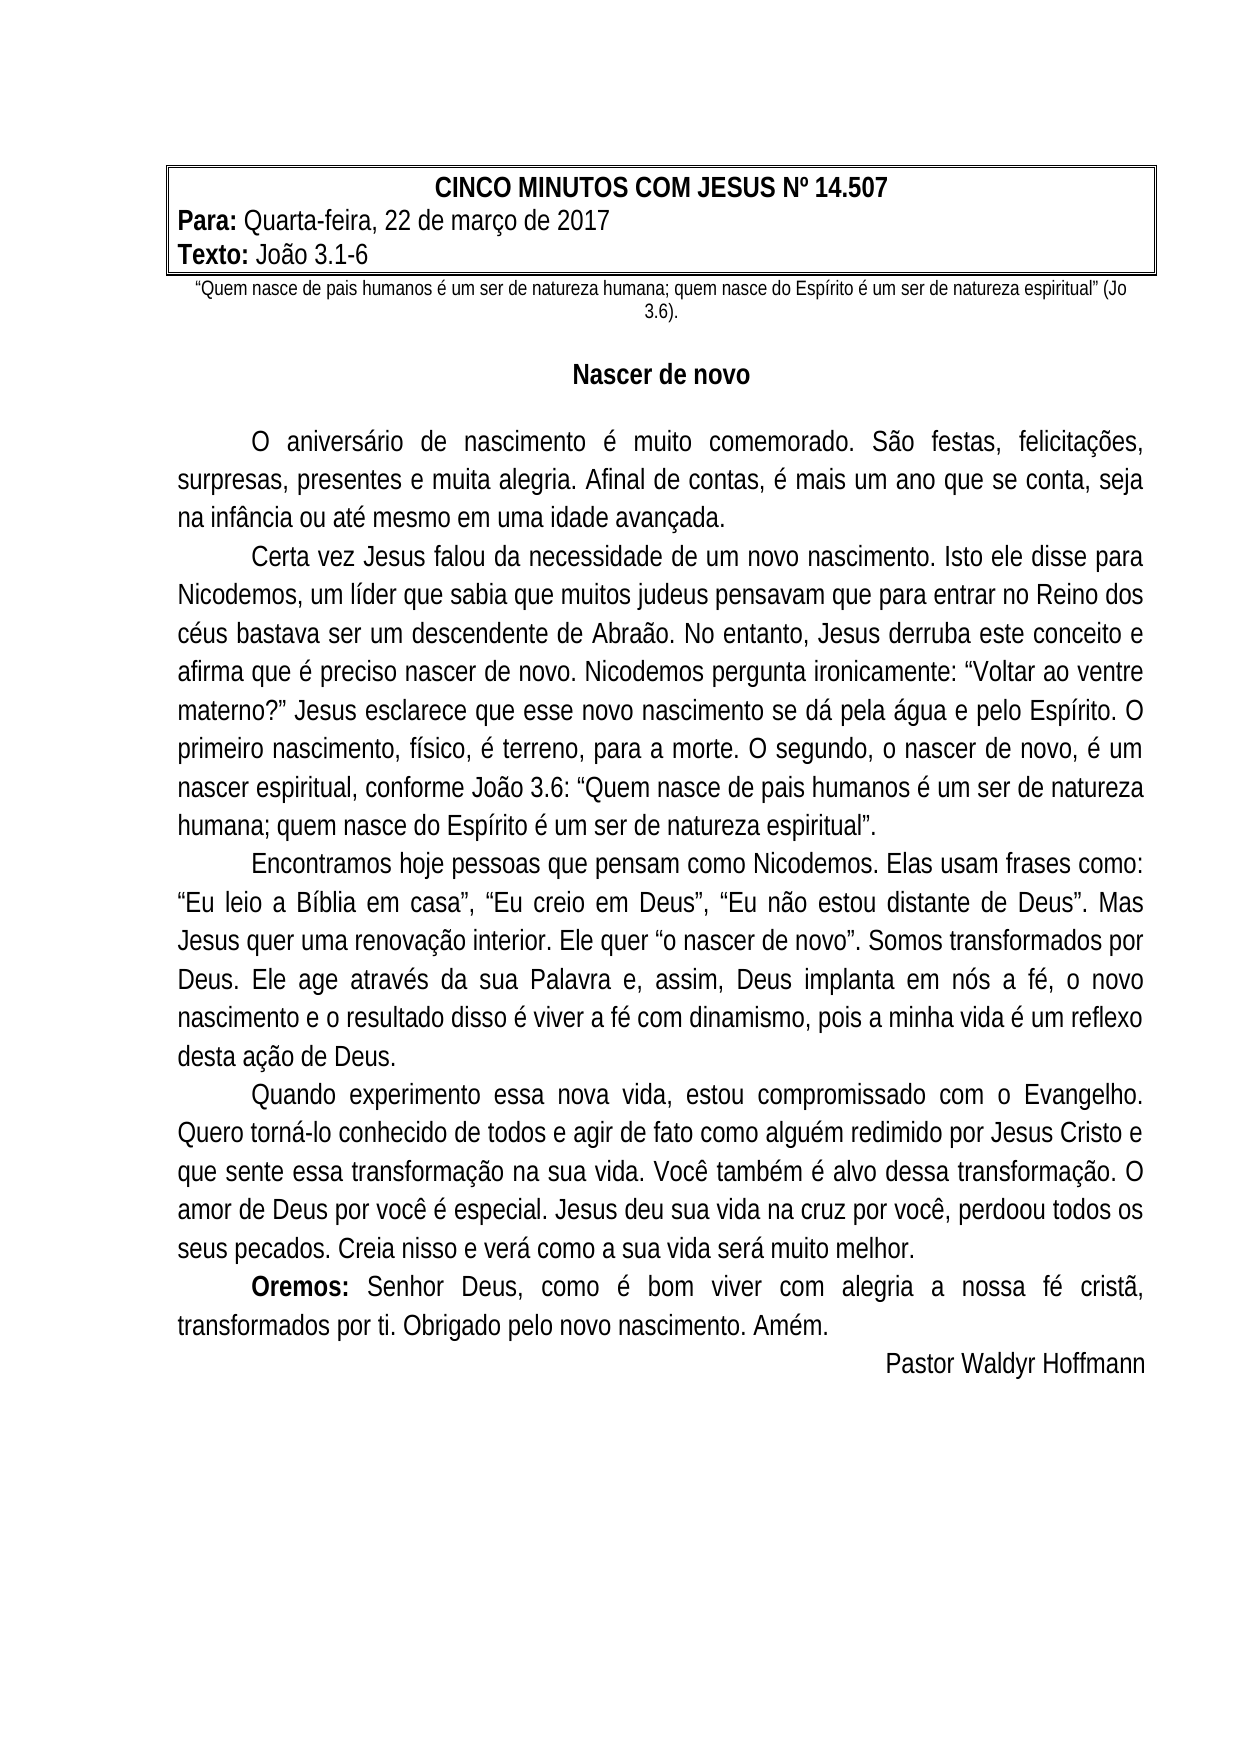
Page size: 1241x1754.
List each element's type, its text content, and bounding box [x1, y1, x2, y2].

text Encontramos hoje pessoas que pensam como Nicodemos. Elas usam frases como: “Eu leio a Bíblia em casa”, “Eu creio em Deus”, “Eu não estou distante de Deus”. Mas Jesus quer uma renovação interior. Ele quer “o nascer de novo”. Somos transformados por Deus. Ele age através da sua Palavra e, assim, Deus implanta em nós a fé, o novo nascimento e o resultado disso é viver a fé com dinamismo, pois a minha vida é um reflexo desta ação de Deus. [177, 847, 1146, 1072]
text Certa vez Jesus falou da necessidade de um novo nascimento. Isto ele disse para Nicodemos, um líder que sabia que muitos judeus pensavam que para entrar no Reino dos céus bastava ser um descendente de Abraão. No entanto, Jesus derruba este conceito e afirma que é preciso nascer de novo. Nicodemos pergunta ironicamente: “Voltar ao ventre materno?” Jesus esclarece que esse novo nascimento se dá pela água e pelo Espírito. O primeiro nascimento, físico, é terreno, para a morte. O segundo, o nascer de novo, é um nascer espiritual, conforme João 3.6: “Quem nasce de pais humanos é um ser de natureza humana; quem nasce do Espírito é um ser de natureza espiritual”. [177, 539, 1146, 842]
text O aniversário de nascimento é muito comemorado. São festas, felicitações, surpresas, presentes e muita alegria. Afinal de contas, é mais um ano que se conta, seja na infância ou até mesmo em uma idade avançada. [177, 424, 1146, 534]
title CINCO MINUTOS COM JESUS Nº 14.507 [169, 168, 1154, 203]
text Nascer de novo [177, 357, 1146, 390]
text Pastor Waldyr Hoffmann [177, 1346, 1146, 1380]
text Quando experimento essa nova vida, estou compromissado com o Evangelho. Quero torná-lo conhecido de todos e agir de fato como alguém redimido por Jesus Cristo e que sente essa transformação na sua vida. Você também é alvo dessa transformação. O amor de Deus por você é especial. Jesus deu sua vida na cruz por você, perdoou todos os seus pecados. Creia nisso e verá como a sua vida será muito melhor. [177, 1077, 1146, 1264]
text Para: Quarta-feira, 22 de março de 2017 [177, 203, 1146, 232]
text Texto: João 3.1-6 [169, 232, 1154, 272]
text Oremos: Senhor Deus, como é bom viver com alegria a nossa fé cristã, transformados por ti. Obrigado pelo novo nascimento. Amém. [177, 1269, 1146, 1341]
text “Quem nasce de pais humanos é um ser de natureza humana; quem nasce do Espírito é um ser de natureza espiritual” (Jo 3.6). [177, 276, 1146, 323]
